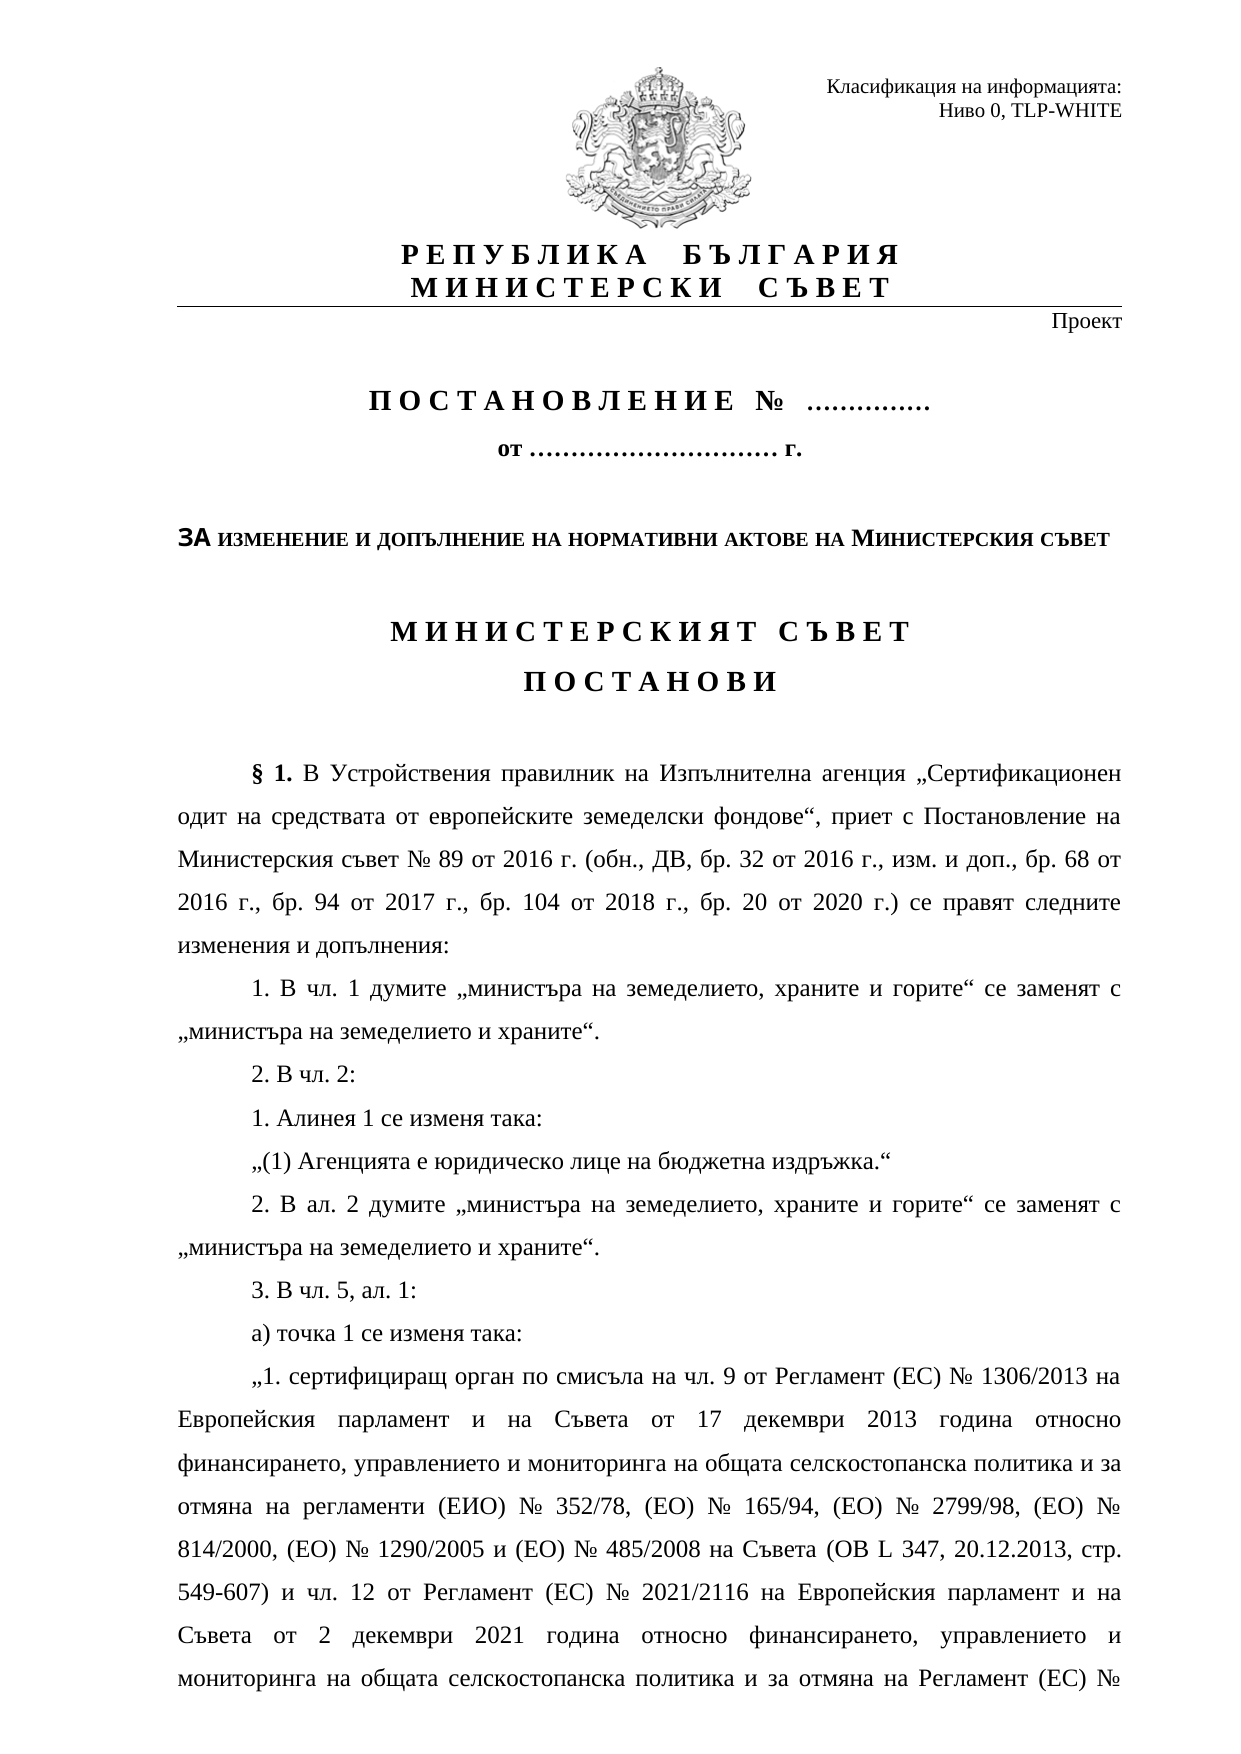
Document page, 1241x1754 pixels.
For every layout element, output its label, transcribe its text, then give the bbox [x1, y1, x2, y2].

text Министерският съвет [177, 614, 1122, 647]
text ПОСТАНОВЛЕНИЕ № …………… [177, 383, 1122, 417]
text § 1. В Устройствения правилник на Изпълнителна агенция „Сертификационен одит на средствата от европейските земеделски фондове“, приет с Постановление на Министерския съвет № 89 от 2016 г. (обн., ДВ, бр. 32 от 2016 г., изм. и доп., бр. 68 от 2016 г., бр. 94 от 2017 г., бр. 104 от 2018 г., бр. 20 от 2020 г.) се правят следните изменения и допълнения: [177, 758, 1122, 959]
text 2. В ал. 2 думите „министъра на земеделието, храните и горите“ се заменят с „министъра на земеделието и храните“. [177, 1189, 1122, 1261]
text РЕПУБЛИКА БЪЛГАРИЯ [177, 237, 1122, 271]
text МИНИСТЕРСКИ СЪВЕТ [177, 271, 1122, 306]
text 2. В чл. 2: [177, 1059, 1122, 1088]
picture [565, 67, 752, 229]
text Постанови [177, 664, 1122, 698]
text ЗА изменение и допълнение на нормативни актове на Министерския съвет [177, 520, 1122, 554]
text 1. В чл. 1 думите „министъра на земеделието, храните и горите“ се заменят с „министъра на земеделието и храните“. [177, 973, 1122, 1045]
text 3. В чл. 5, ал. 1: [177, 1275, 1122, 1304]
text 1. Алинея 1 се изменя така: [177, 1103, 1122, 1131]
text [177, 1361, 1122, 1692]
text Проект [1002, 307, 1122, 333]
text а) точка 1 се изменя така: [177, 1318, 1122, 1347]
text от ………………………… г. [177, 433, 1122, 462]
text „(1) Агенцията е юридическо лице на бюджетна издръжка.“ [177, 1146, 1122, 1174]
